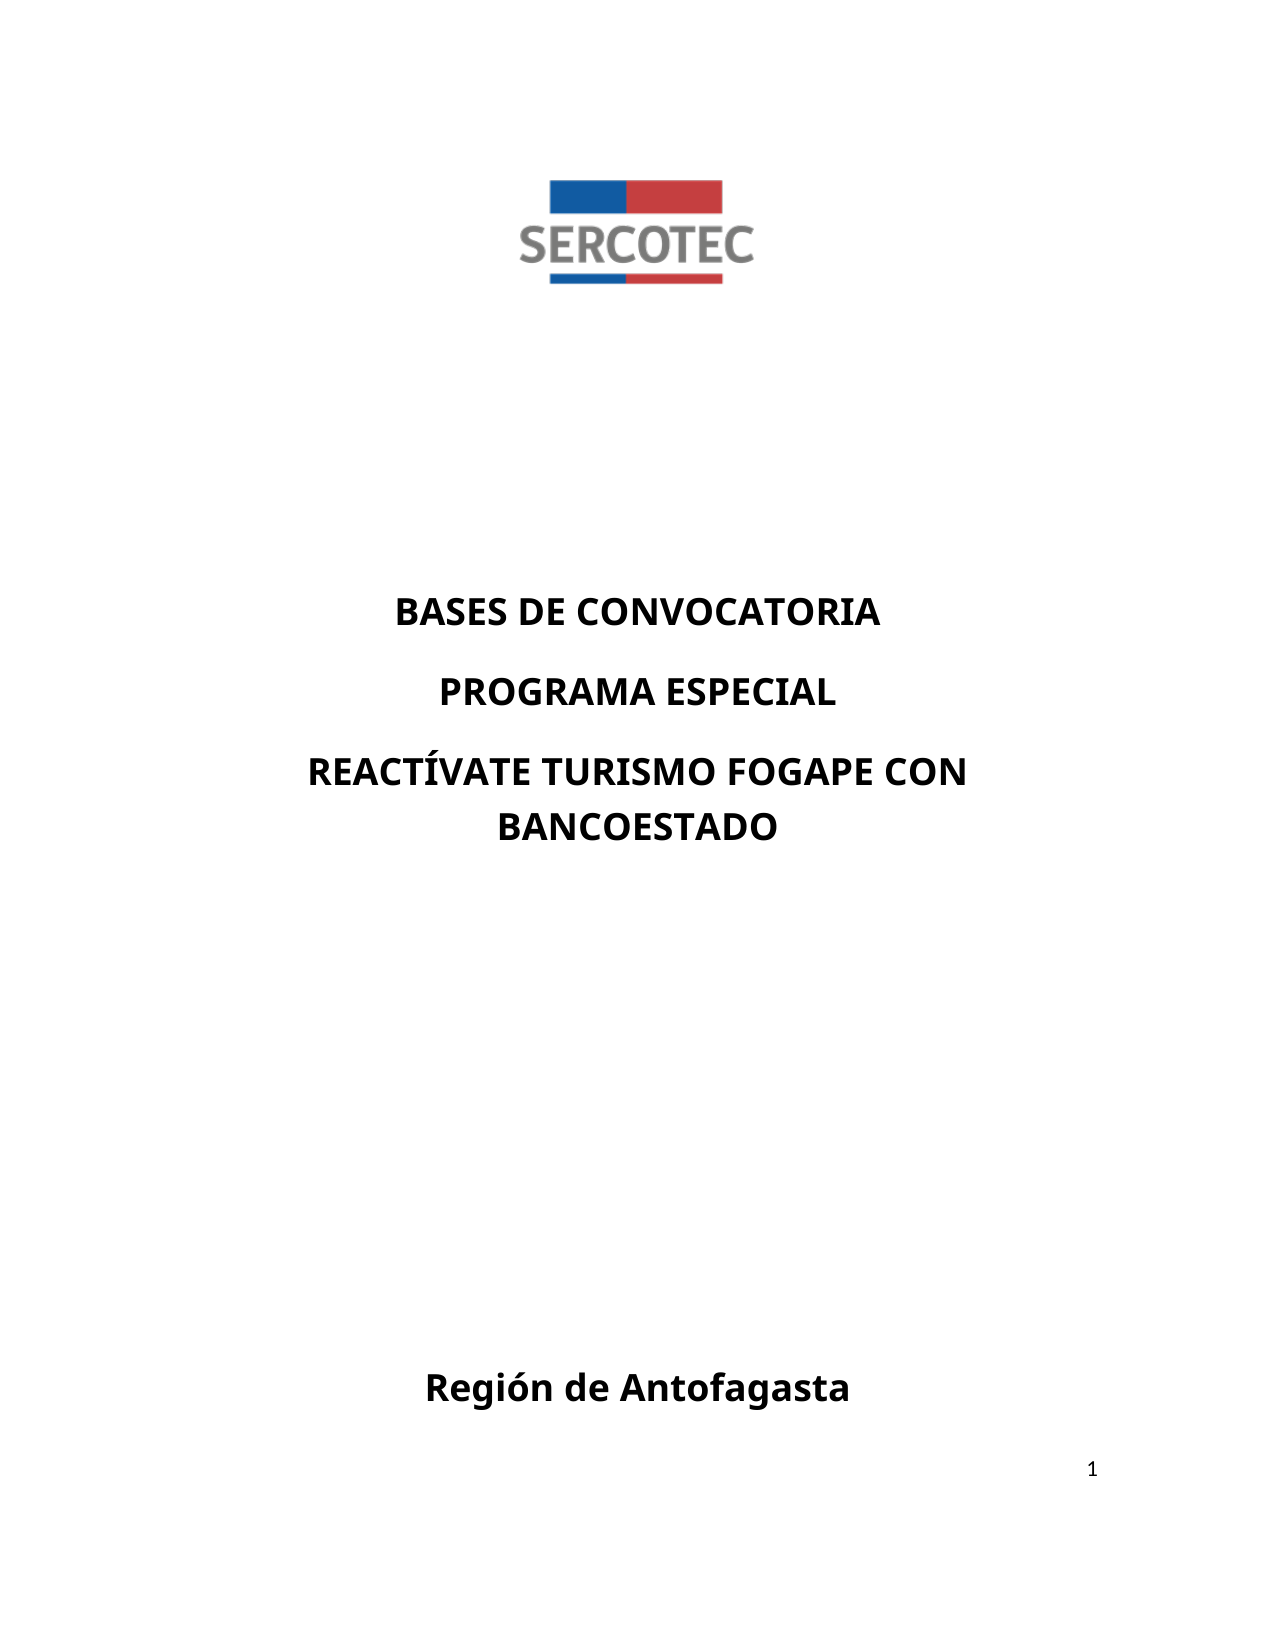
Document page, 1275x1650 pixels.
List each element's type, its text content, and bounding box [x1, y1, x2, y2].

picture [510, 173, 765, 294]
text PROGRAMA ESPECIAL [177, 665, 1098, 716]
text Región de Antofagasta [177, 1361, 1098, 1412]
text REACTÍVATE TURISMO FOGAPE CON BANCOESTADO [177, 745, 1098, 851]
text BASES DE CONVOCATORIA [177, 585, 1098, 636]
